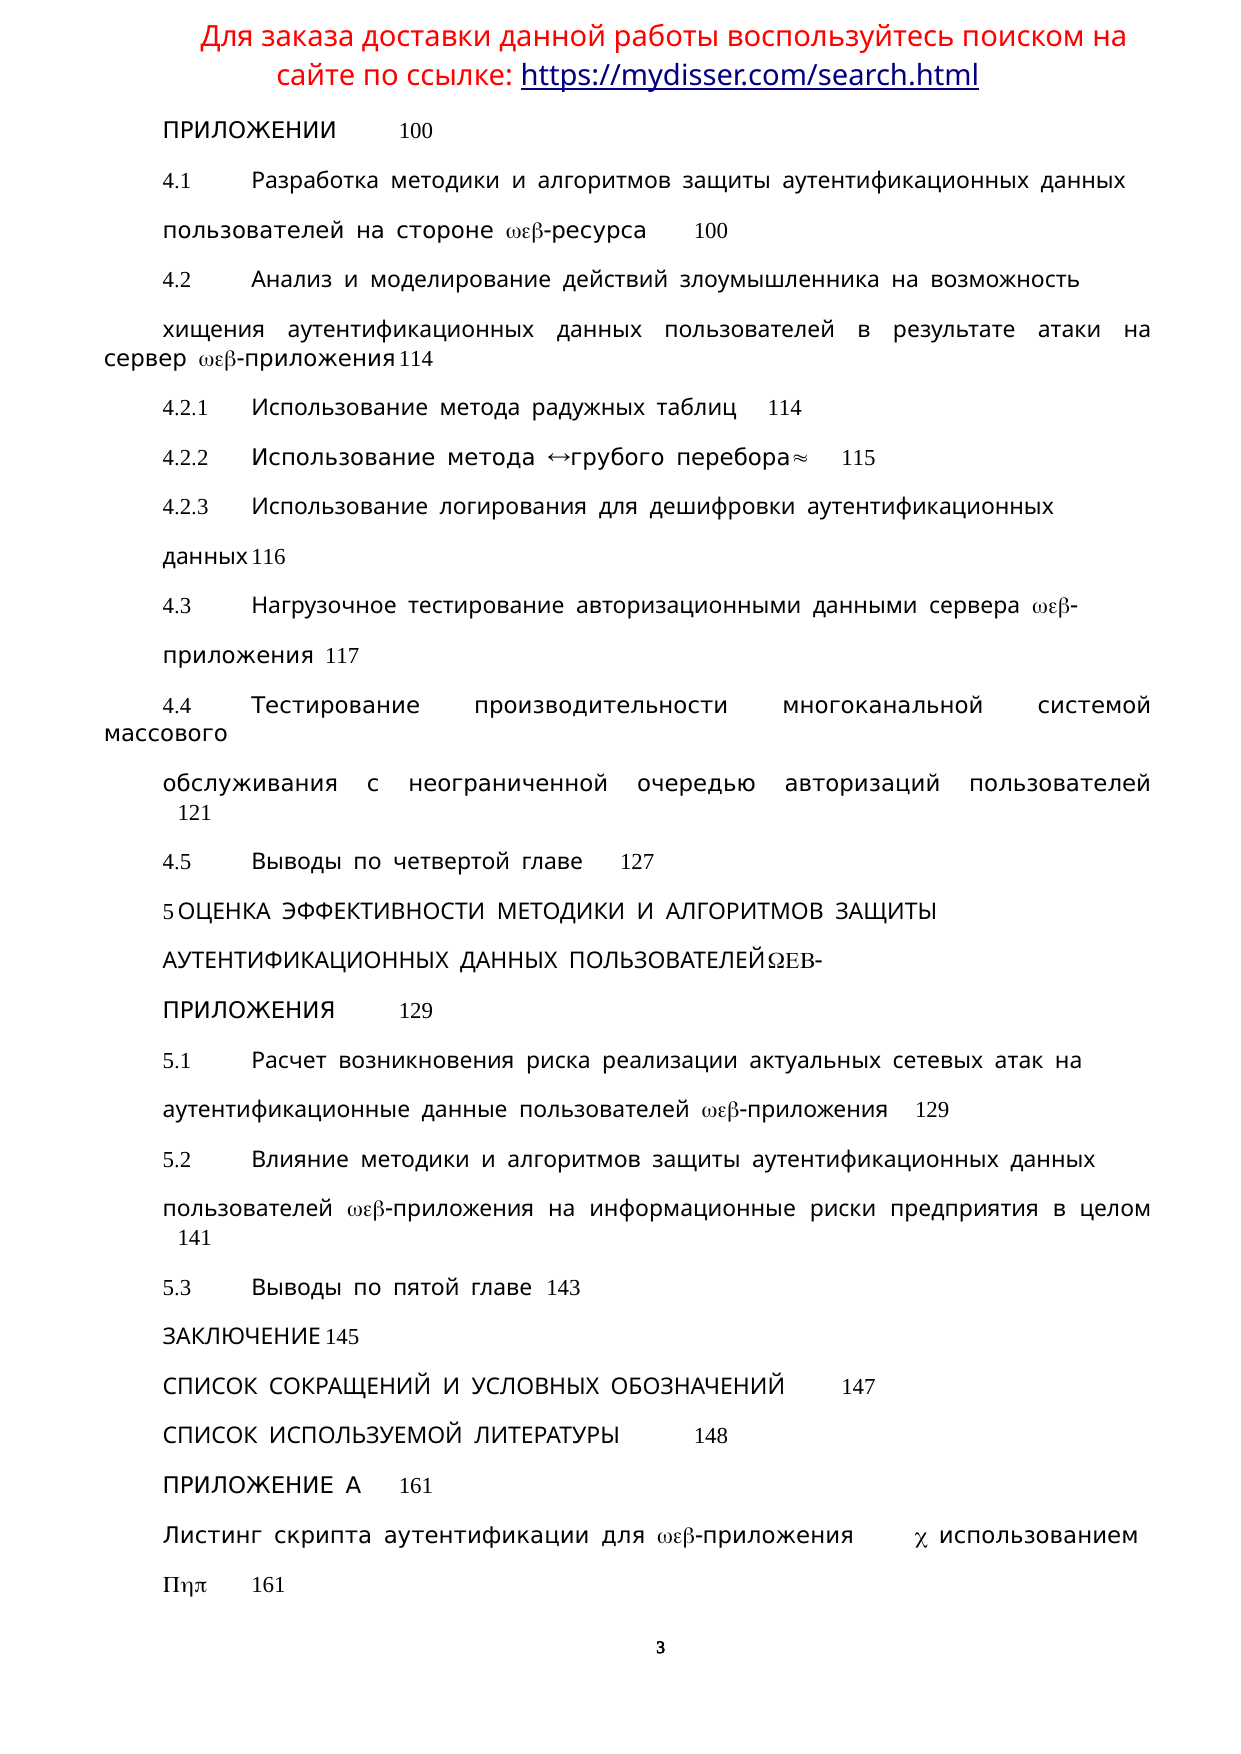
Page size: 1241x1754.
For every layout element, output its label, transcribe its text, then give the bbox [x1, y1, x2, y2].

text 5.2 Влияние методики и алгоритмов защиты аутентификационных данных [103, 1143, 1152, 1172]
text обслуживания с неограниченной очередью авторизаций пользователей 121 [103, 767, 1152, 825]
text 4.2.3 Использование логирования для дешифровки аутентификационных [103, 491, 1152, 519]
text 4.3 Нагрузочное тестирование авторизационными данными сервера web- [103, 590, 1152, 619]
text 4.2.2 Использование метода «грубого перебора» 115 [103, 441, 1152, 470]
text ПРИЛОЖЕНИЯ 129 [103, 994, 1152, 1023]
text данных 116 [103, 540, 1152, 569]
text СПИСОК ИСПОЛЬЗУЕМОЙ ЛИТЕРАТУРЫ 148 [103, 1420, 1152, 1449]
text 4.5 Выводы по четвертой главе 127 [103, 846, 1152, 874]
text пользователей web-приложения на информационные риски предприятия в целом 141 [103, 1193, 1152, 1250]
text ПРИЛОЖЕНИЕ А 161 [103, 1469, 1152, 1498]
text хищения аутентификационных данных пользователей в результате атаки на сервер web-приложения 114 [103, 313, 1152, 371]
text пользователей на стороне web-ресурса 100 [103, 214, 1152, 243]
text 5.3 Выводы по пятой главе 143 [103, 1271, 1152, 1300]
text аутентификационные данные пользователей web-приложения 129 [103, 1094, 1152, 1122]
text Php 161 [103, 1569, 1152, 1597]
text СПИСОК СОКРАЩЕНИЙ И УСЛОВНЫХ ОБОЗНАЧЕНИЙ 147 [103, 1370, 1152, 1399]
text 4.2 Анализ и моделирование действий злоумышленника на возможность [103, 264, 1152, 292]
text 4.4 Тестирование производительности многоканальной системой массового [103, 689, 1152, 747]
text приложения 117 [103, 639, 1152, 668]
text 5.1 Расчет возникновения риска реализации актуальных сетевых атак на [103, 1044, 1152, 1073]
text Листинг скрипта аутентификации для web-приложения c использованием [103, 1519, 1152, 1548]
text АУТЕНТИФИКАЦИОННЫХ ДАННЫХ ПОЛЬЗОВАТЕЛЕЙ WEB- [103, 945, 1152, 974]
text ПРИЛОЖЕНИИ 100 [103, 115, 1152, 144]
text 4.1 Разработка методики и алгоритмов защиты аутентификационных данных [103, 164, 1152, 193]
text ЗАКЛЮЧЕНИЕ 145 [103, 1321, 1152, 1349]
text 5 ОЦЕНКА ЭФФЕКТИВНОСТИ МЕТОДИКИ И АЛГОРИТМОВ ЗАЩИТЫ [103, 895, 1152, 924]
text 4.2.1 Использование метода радужных таблиц 114 [103, 392, 1152, 420]
